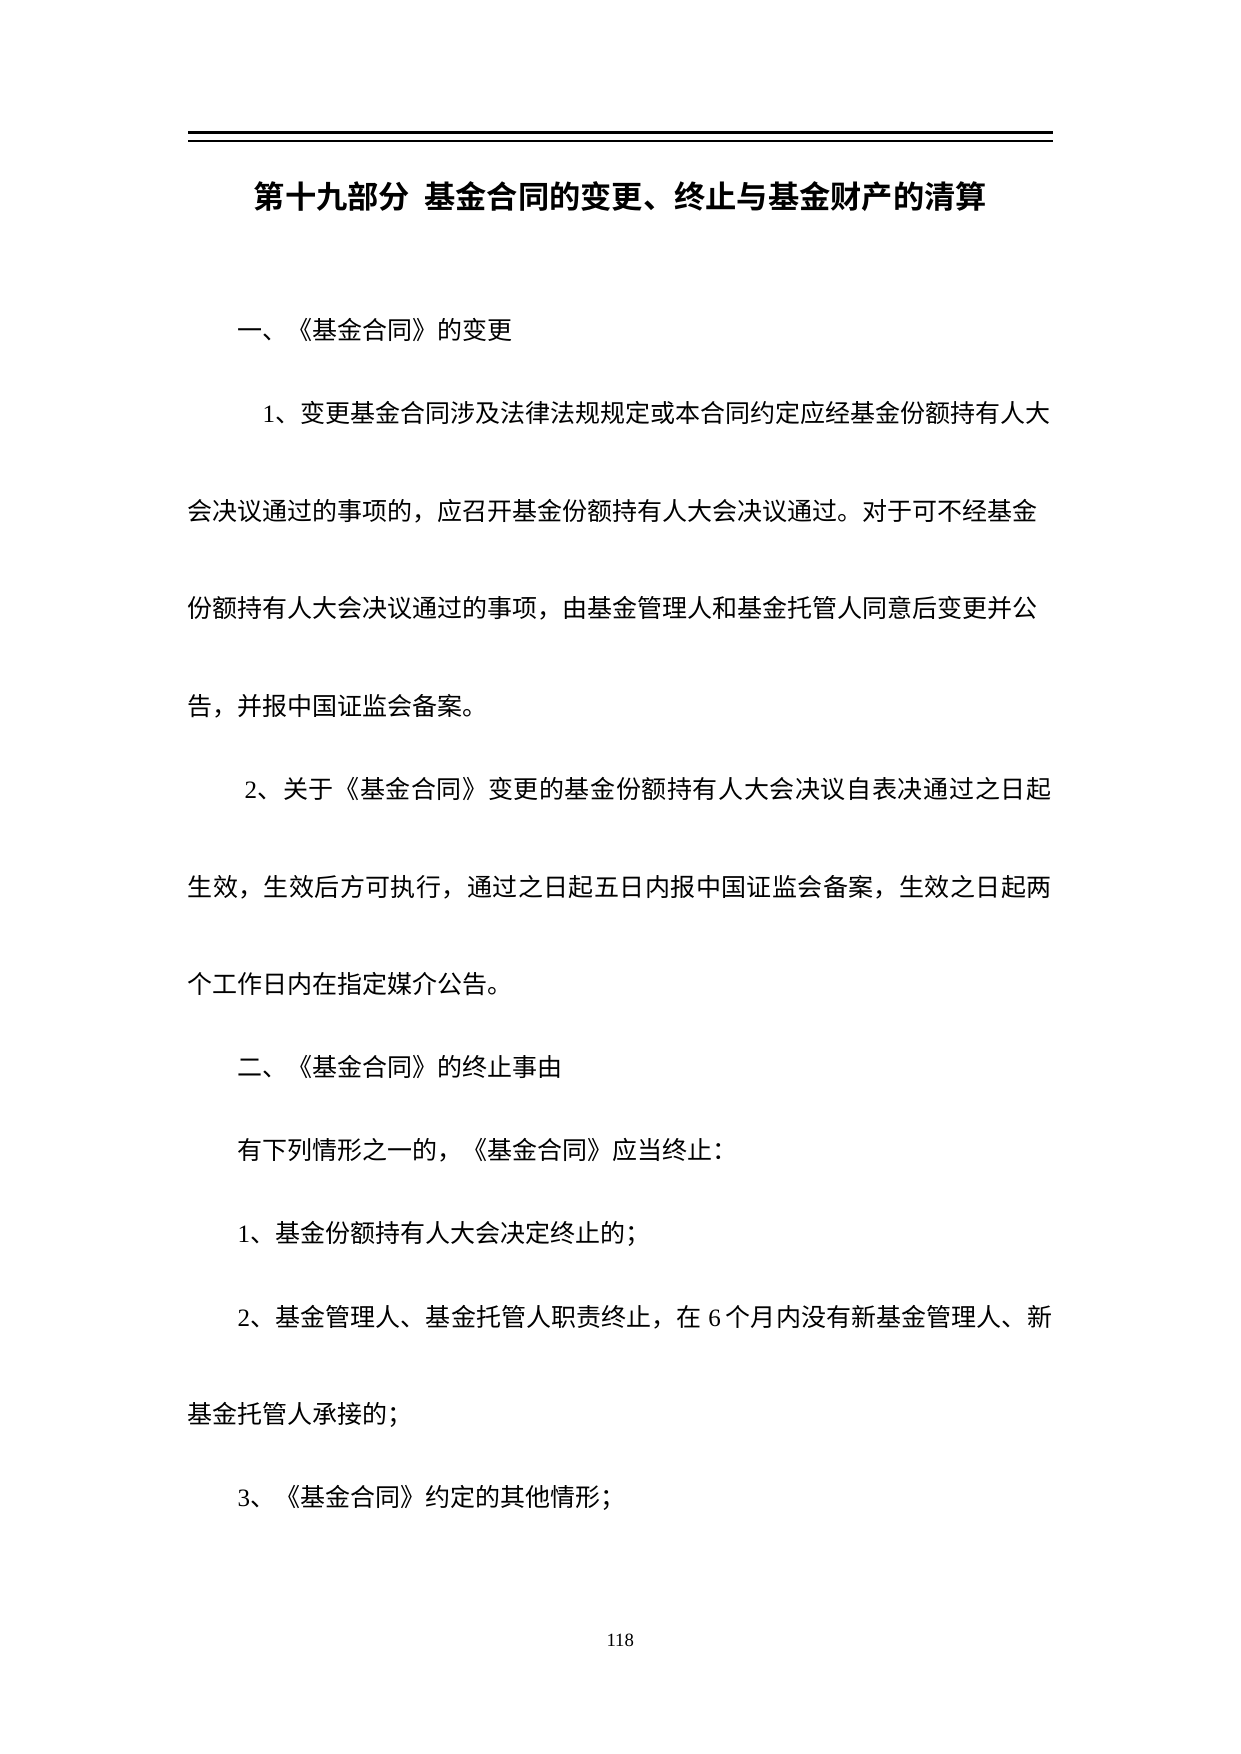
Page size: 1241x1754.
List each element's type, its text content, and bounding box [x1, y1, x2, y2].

text 一、《基金合同》的变更 [187, 296, 1053, 361]
text 1、基金份额持有人大会决定终止的； [187, 1199, 1053, 1264]
text 3、《基金合同》约定的其他情形； [187, 1463, 1053, 1528]
text 2、关于《基金合同》变更的基金份额持有人大会决议自表决通过之日起生效，生效后方可执行，通过之日起五日内报中国证监会备案，生效之日起两个工作日内在指定媒介公告。 [187, 755, 1053, 1015]
text 1、变更基金合同涉及法律法规规定或本合同约定应经基金份额持有人大会决议通过的事项的，应召开基金份额持有人大会决议通过。对于可不经基金份额持有人大会决议通过的事项，由基金管理人和基金托管人同意后变更并公告，并报中国证监会备案。 [187, 379, 1053, 737]
subtitle 第十九部分 基金合同的变更、终止与基金财产的清算 [187, 162, 1053, 227]
text 有下列情形之一的，《基金合同》应当终止： [187, 1116, 1053, 1181]
text 二、《基金合同》的终止事由 [187, 1033, 1053, 1098]
text 2、基金管理人、基金托管人职责终止，在6个月内没有新基金管理人、新基金托管人承接的； [187, 1283, 1053, 1445]
